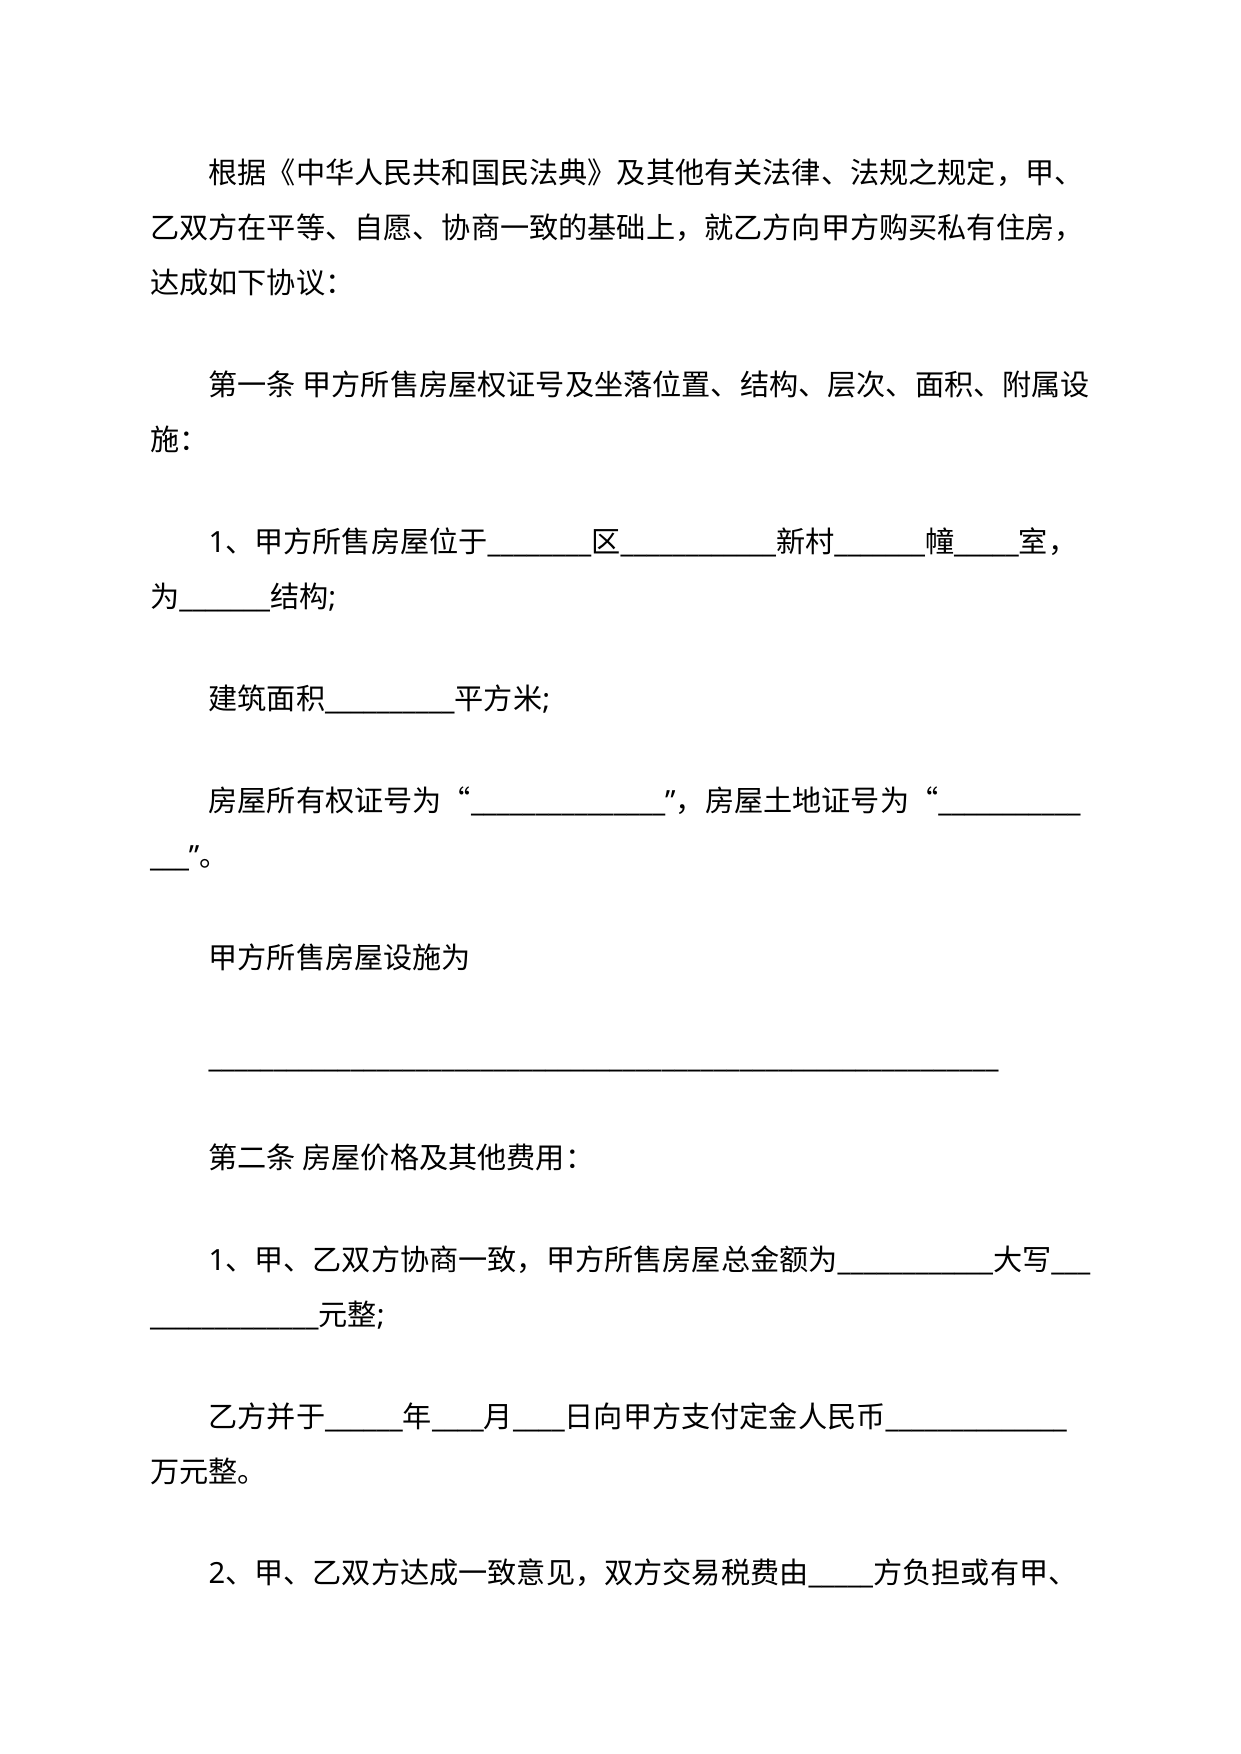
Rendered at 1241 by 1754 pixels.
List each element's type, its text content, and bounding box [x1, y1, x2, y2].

text 根据《中华人民共和国民法典》及其他有关法律、法规之规定，甲、乙双方在平等、自愿、协商一致的基础上，就乙方向甲方购买私有住房，达成如下协议： [150, 150, 1090, 302]
text 第二条 房屋价格及其他费用： [150, 1134, 1090, 1177]
text 甲方所售房屋设施为 [150, 934, 1090, 976]
text 1、甲、乙双方协商一致，甲方所售房屋总金额为____________大写________________元整; [150, 1236, 1090, 1333]
text 1、甲方所售房屋位于________区____________新村_______幢_____室，为_______结构; [150, 518, 1090, 616]
text 乙方并于______年____月____日向甲方支付定金人民币______________万元整。 [150, 1393, 1090, 1490]
text 第一条 甲方所售房屋权证号及坐落位置、结构、层次、面积、附属设施： [150, 362, 1090, 459]
text 建筑面积__________平方米; [150, 675, 1090, 718]
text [150, 1550, 1090, 1592]
text _____________________________________________________________ [150, 1036, 1090, 1076]
text 房屋所有权证号为“_______________”，房屋土地证号为“______________”。 [150, 777, 1090, 874]
